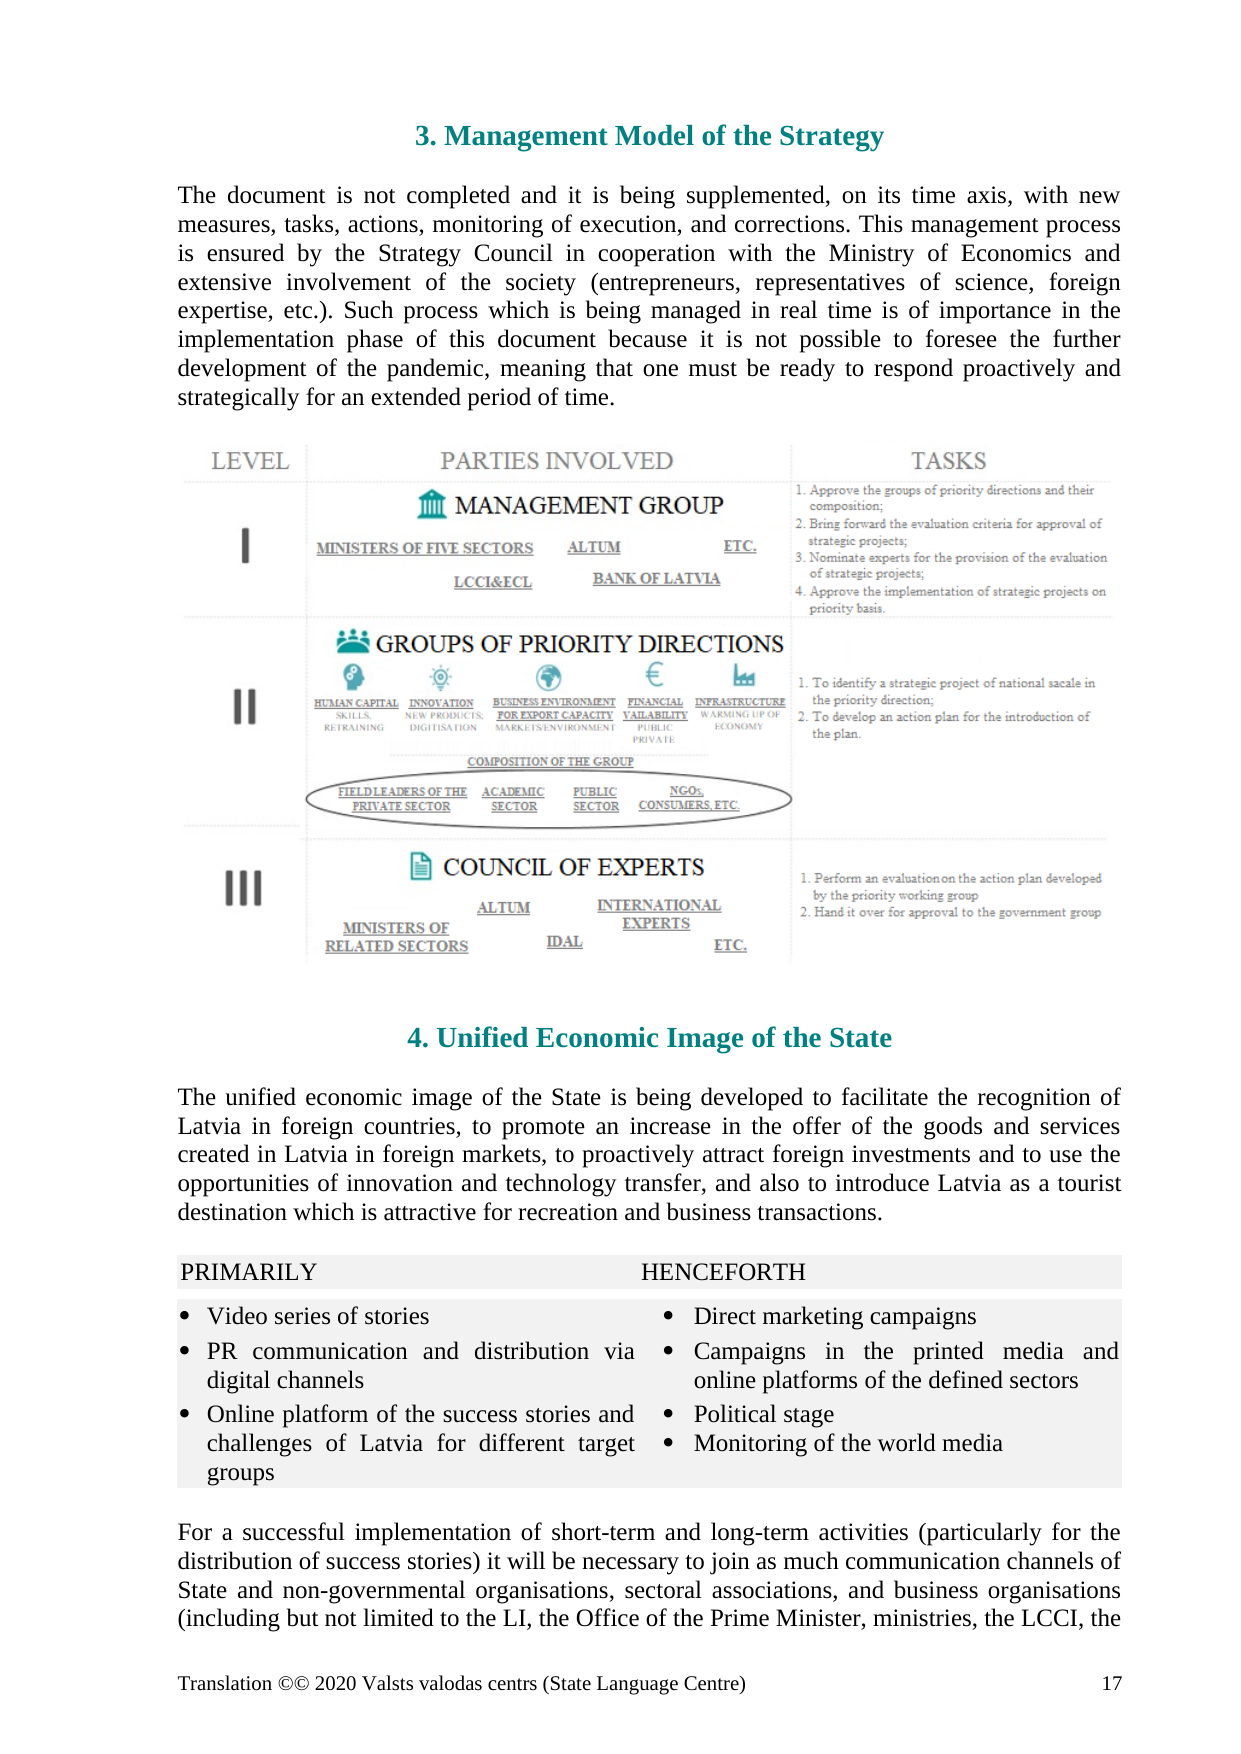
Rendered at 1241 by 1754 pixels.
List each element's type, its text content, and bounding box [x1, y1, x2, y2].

table_cell Political stage Monitoring of the world media [638, 1396, 1122, 1488]
table_header HENCEFORTH [638, 1255, 1122, 1289]
text The document is not completed and it is being supplemented, on its time axis, with new measures, tasks, actions, monitoring of execution, and corrections. This management process is ensured by the Strategy Council in cooperation with the Ministry of Economics and extensive involvement of the society (entrepreneurs, representatives of science, foreign expertise, etc.). Such process which is being managed in real time is of importance in the implementation phase of this document because it is not possible to foresee the further development of the pandemic, meaning that one must be ready to respond proactively and strategically for an extended period of time. [177, 180, 1122, 410]
table_cell Direct marketing campaigns [638, 1299, 1122, 1333]
text 3. Management Model of the Strategy [177, 118, 1122, 152]
table_cell Campaigns in the printed media and online platforms of the defined sectors [638, 1333, 1122, 1396]
text The unified economic image of the State is being developed to facilitate the recognition of Latvia in foreign countries, to promote an increase in the offer of the goods and services created in Latvia in foreign markets, to proactively attract foreign investments and to use the opportunities of innovation and technology transfer, and also to introduce Latvia as a tourist destination which is attractive for recreation and business transactions. [177, 1082, 1122, 1226]
table_header PRIMARILY [177, 1255, 638, 1289]
text 4. Unified Economic Image of the State [177, 1020, 1122, 1053]
table_cell PR communication and distribution via digital channels [177, 1333, 638, 1396]
picture [177, 439, 1122, 972]
table_cell Video series of stories [177, 1299, 638, 1333]
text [177, 1517, 1122, 1632]
table_cell Online platform of the success stories and challenges of Latvia for different target groups [177, 1396, 638, 1488]
